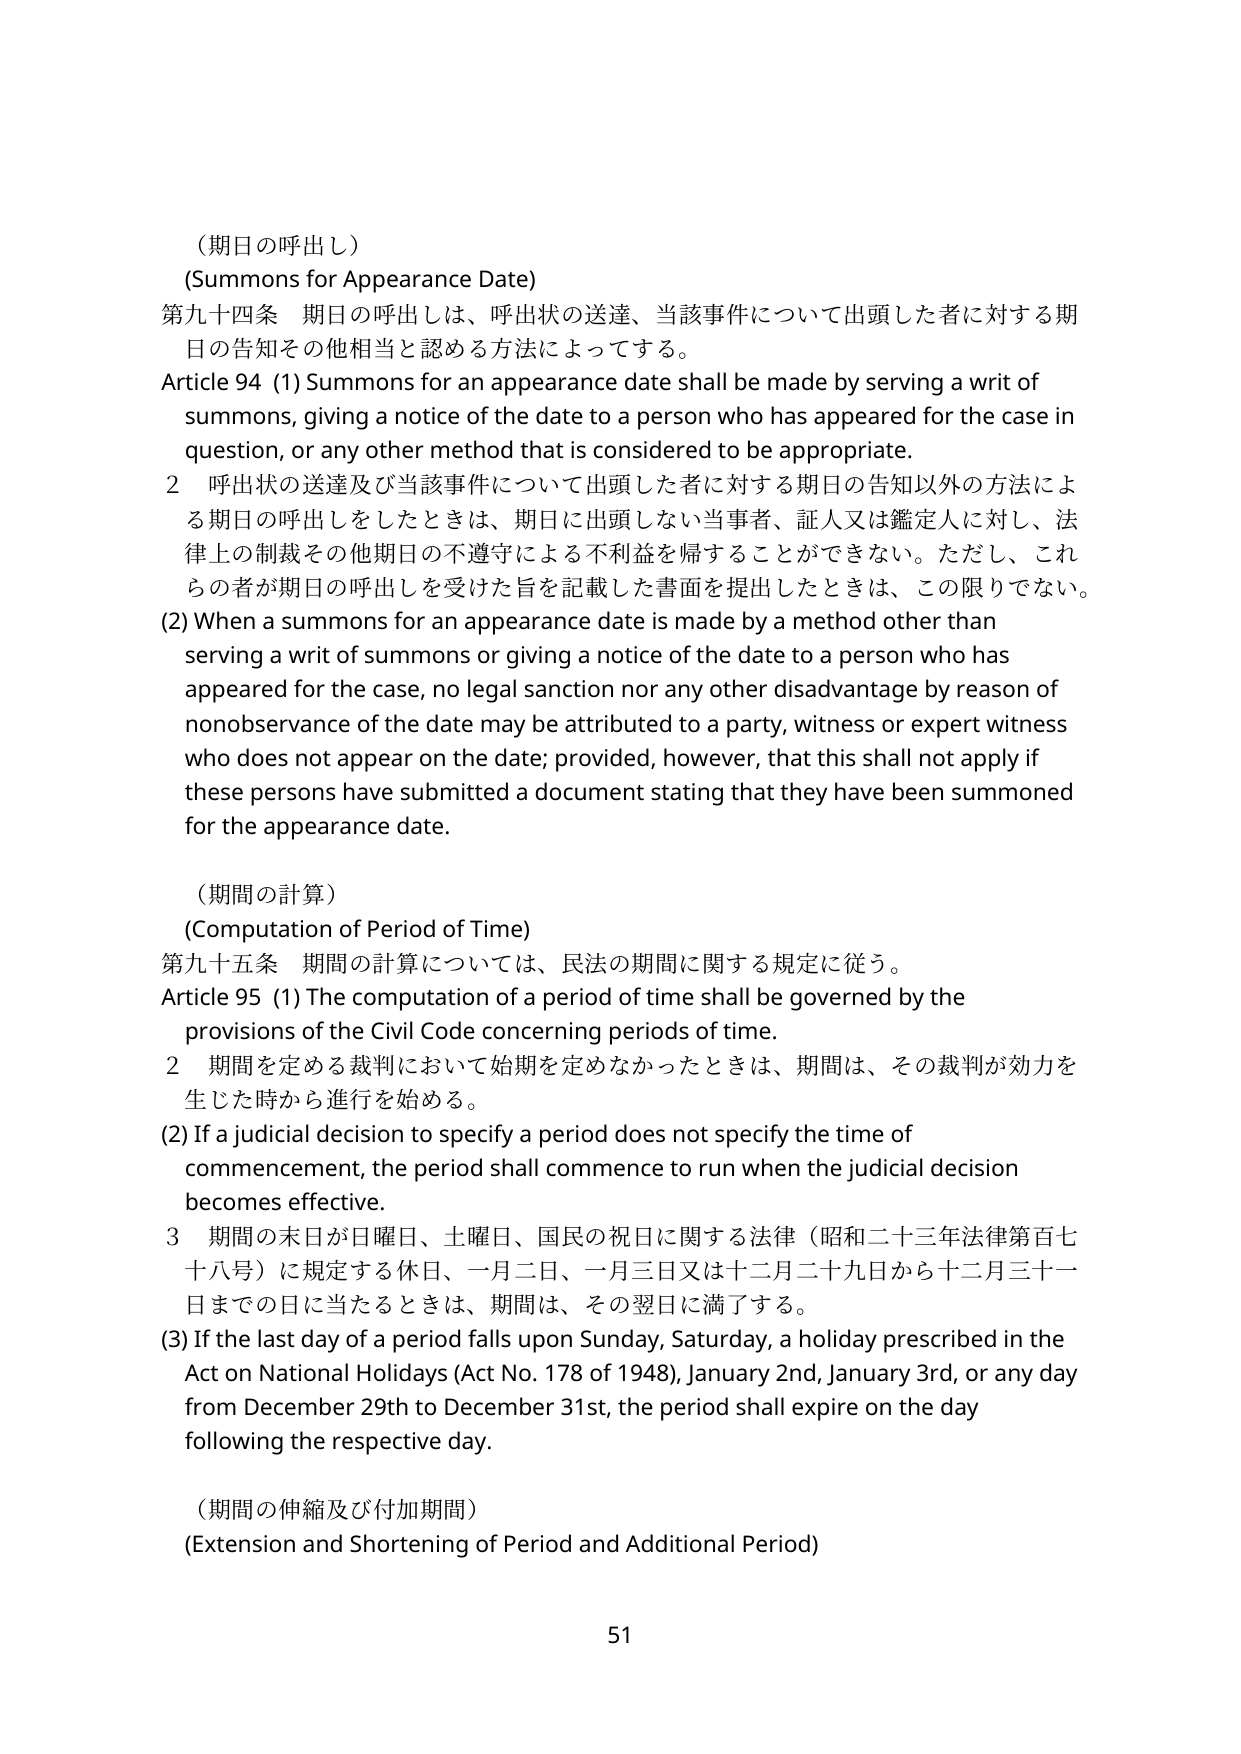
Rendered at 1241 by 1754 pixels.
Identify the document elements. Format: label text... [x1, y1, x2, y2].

text Article 95 (1) The computation of a period of time shall be governed by the provisions of the Civil Code concerning periods of time. [161, 979, 1079, 1048]
text ２ 呼出状の送達及び当該事件について出頭した者に対する期日の告知以外の方法による期日の呼出しをしたときは、期日に出頭しない当事者、証人又は鑑定人に対し、法律上の制裁その他期日の不遵守による不利益を帰することができない。ただし、これらの者が期日の呼出しを受けた旨を記載した書面を提出したときは、この限りでない。 [161, 467, 1079, 604]
text (2) When a summons for an appearance date is made by a method other than serving a writ of summons or giving a notice of the date to a person who has appeared for the case, no legal sanction nor any other disadvantage by reason of nonobservance of the date may be attributed to a party, witness or expert witness who does not appear on the date; provided, however, that this shall not apply if these persons have submitted a document stating that they have been summoned for the appearance date. [161, 604, 1079, 843]
text (3) If the last day of a period falls upon Sunday, Saturday, a holiday prescribed in the Act on National Holidays (Act No. 178 of 1948), January 2nd, January 3rd, or any day from December 29th to December 31st, the period shall expire on the day following the respective day. [161, 1321, 1079, 1458]
text (2) If a judicial decision to specify a period does not specify the time of commencement, the period shall commence to run when the judicial decision becomes effective. [161, 1116, 1079, 1219]
text （期間の伸縮及び付加期間） [184, 1492, 1079, 1526]
text （期日の呼出し） [184, 228, 1079, 262]
text (Computation of Period of Time) [184, 911, 1079, 945]
text 第九十五条 期間の計算については、民法の期間に関する規定に従う。 [161, 945, 1079, 979]
text ３ 期間の末日が日曜日、土曜日、国民の祝日に関する法律（昭和二十三年法律第百七十八号）に規定する休日、一月二日、一月三日又は十二月二十九日から十二月三十一日までの日に当たるときは、期間は、その翌日に満了する。 [161, 1219, 1079, 1321]
text (Summons for Appearance Date) [184, 262, 1079, 296]
text 第九十四条 期日の呼出しは、呼出状の送達、当該事件について出頭した者に対する期日の告知その他相当と認める方法によってする。 [161, 296, 1079, 364]
text Article 94 (1) Summons for an appearance date shall be made by serving a writ of summons, giving a notice of the date to a person who has appeared for the case in question, or any other method that is considered to be appropriate. [161, 364, 1079, 467]
text ２ 期間を定める裁判において始期を定めなかったときは、期間は、その裁判が効力を生じた時から進行を始める。 [161, 1048, 1079, 1116]
text (Extension and Shortening of Period and Additional Period) [184, 1526, 1079, 1560]
text （期間の計算） [184, 877, 1079, 911]
